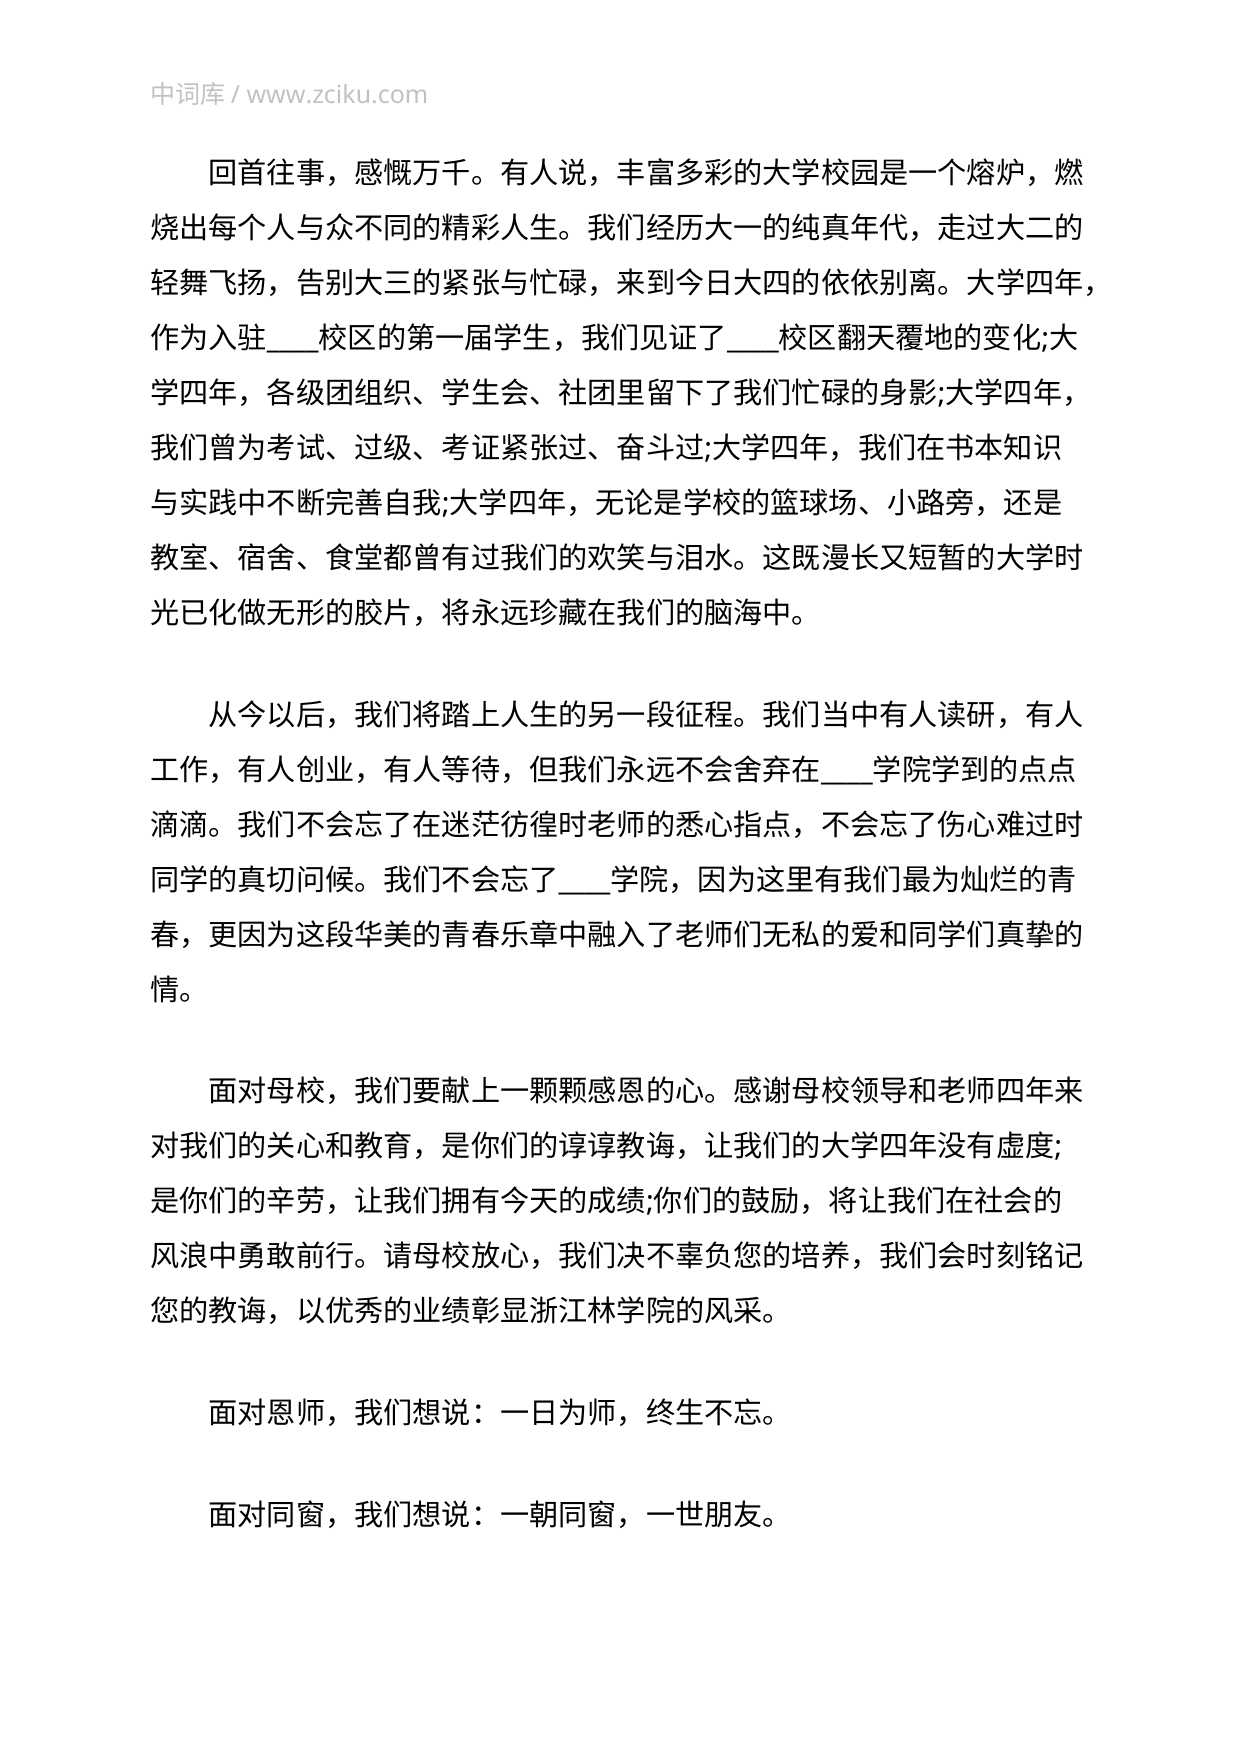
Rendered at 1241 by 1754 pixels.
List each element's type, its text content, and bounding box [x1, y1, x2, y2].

text 面对同窗，我们想说：一朝同窗，一世朋友。 [150, 1491, 1090, 1533]
text 面对母校，我们要献上一颗颗感恩的心。感谢母校领导和老师四年来对我们的关心和教育，是你们的谆谆教诲，让我们的大学四年没有虚度;是你们的辛劳，让我们拥有今天的成绩;你们的鼓励，将让我们在社会的风浪中勇敢前行。请母校放心，我们决不辜负您的培养，我们会时刻铭记您的教诲，以优秀的业绩彰显浙江林学院的风采。 [150, 1068, 1090, 1330]
text 回首往事，感慨万千。有人说，丰富多彩的大学校园是一个熔炉，燃烧出每个人与众不同的精彩人生。我们经历大一的纯真年代，走过大二的轻舞飞扬，告别大三的紧张与忙碌，来到今日大四的依依别离。大学四年，作为入驻____校区的第一届学生，我们见证了____校区翻天覆地的变化;大学四年，各级团组织、学生会、社团里留下了我们忙碌的身影;大学四年，我们曾为考试、过级、考证紧张过、奋斗过;大学四年，我们在书本知识与实践中不断完善自我;大学四年，无论是学校的篮球场、小路旁，还是教室、宿舍、食堂都曾有过我们的欢笑与泪水。这既漫长又短暂的大学时光已化做无形的胶片，将永远珍藏在我们的脑海中。 [150, 150, 1090, 632]
text 面对恩师，我们想说：一日为师，终生不忘。 [150, 1389, 1090, 1432]
text 从今以后，我们将踏上人生的另一段征程。我们当中有人读研，有人工作，有人创业，有人等待，但我们永远不会舍弃在____学院学到的点点滴滴。我们不会忘了在迷茫彷徨时老师的悉心指点，不会忘了伤心难过时同学的真切问候。我们不会忘了____学院，因为这里有我们最为灿烂的青春，更因为这段华美的青春乐章中融入了老师们无私的爱和同学们真挚的情。 [150, 691, 1090, 1008]
